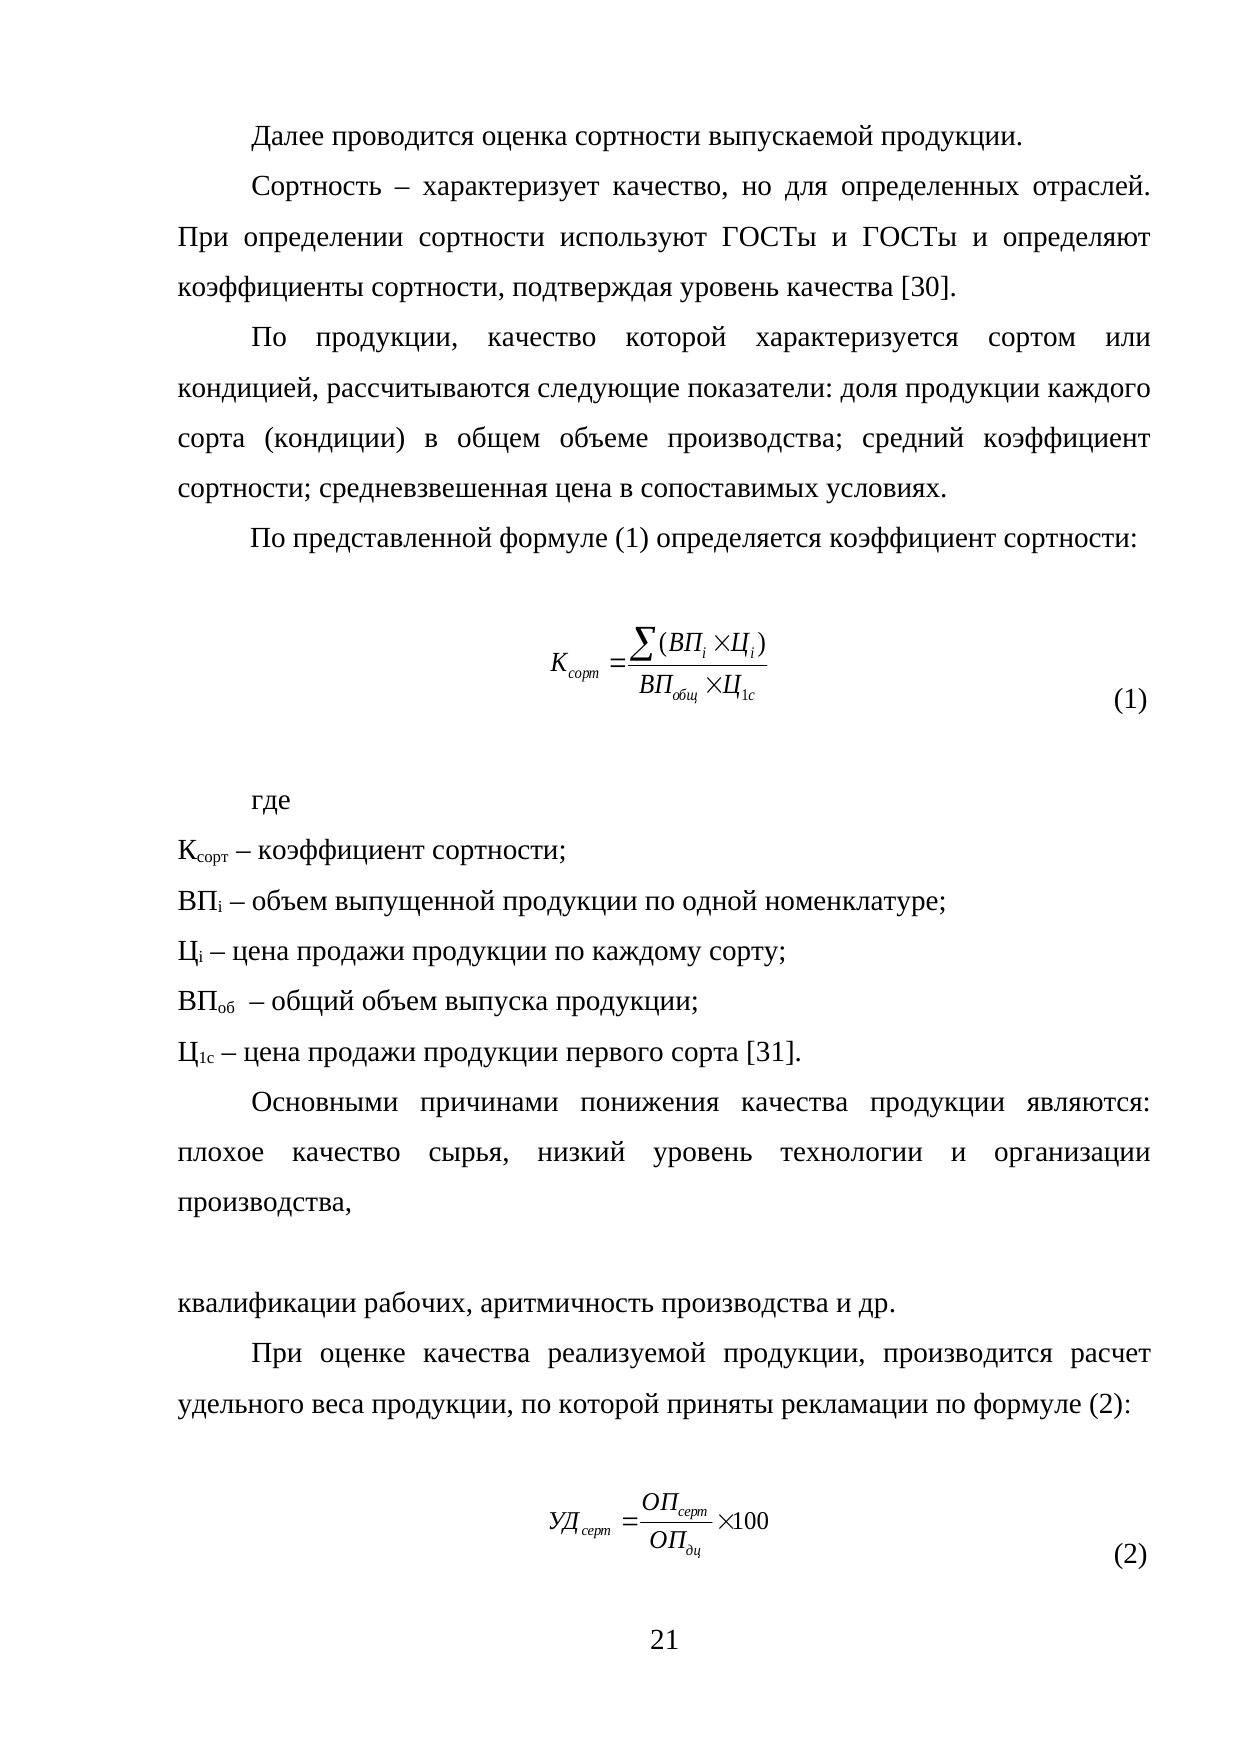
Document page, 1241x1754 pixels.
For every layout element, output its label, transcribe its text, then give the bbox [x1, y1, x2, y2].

text где [177, 782, 1152, 816]
text Цi – цена продажи продукции по каждому сорту; [177, 933, 1152, 967]
text Основными причинами понижения качества продукции являются: плохое качество сырья, низкий уровень технологии и организации производства, [177, 1084, 1152, 1218]
text Ксорт – коэффициент сортности; [177, 832, 1152, 866]
text (2) [531, 1487, 1152, 1569]
text По продукции, качество которой характеризуется сортом или кондицией, рассчитываются следующие показатели: доля продукции каждого сорта (кондиции) в общем объеме производства; средний коэффициент сортности; средневзвешенная цена в сопоставимых условиях. [177, 319, 1152, 504]
text По представленной формуле (1) определяется коэффициент сортности: [250, 521, 1152, 554]
text ВПi – объем выпущенной продукции по одной номенклатуре; [177, 883, 1152, 916]
text Далее проводится оценка сортности выпускаемой продукции. [177, 118, 1152, 152]
text (1) [546, 621, 1152, 715]
text Сортность – характеризует качество, но для определенных отраслей. При определении сортности используют ГОСТы и ГОСТы и определяют коэффициенты сортности, подтверждая уровень качества [30]. [177, 168, 1152, 303]
text При оценке качества реализуемой продукции, производится расчет удельного веса продукции, по которой приняты рекламации по формуле (2) [177, 1336, 1152, 1419]
text ВПоб – общий объем выпуска продукции; [177, 983, 1152, 1017]
text квалификации рабочих, аритмичность производства и др. [177, 1285, 1152, 1319]
text Ц1с – цена продажи продукции первого сорта [31]. [177, 1034, 1152, 1067]
